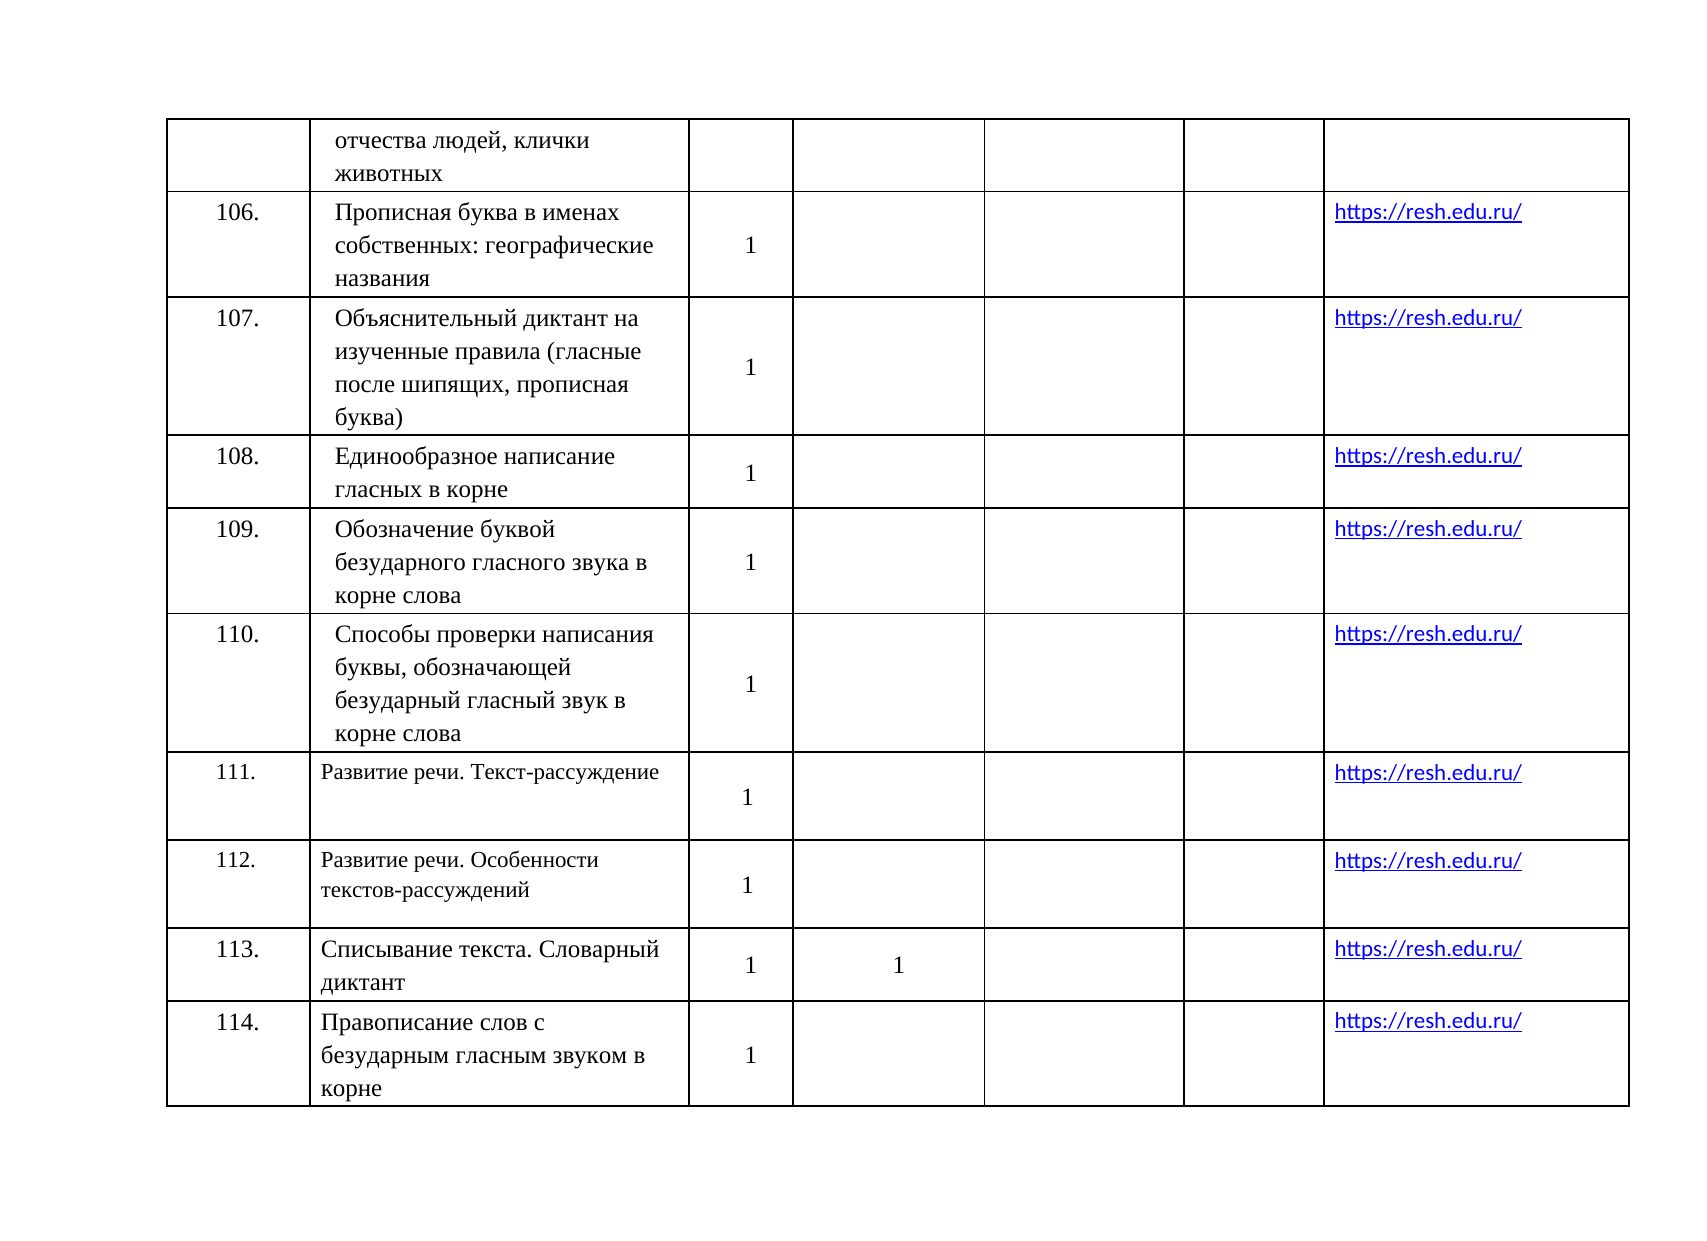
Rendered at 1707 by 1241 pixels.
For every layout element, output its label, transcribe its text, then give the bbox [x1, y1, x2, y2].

table_cell 1 [690, 1002, 792, 1105]
table_cell 1 [690, 841, 792, 927]
table_cell 1 [690, 120, 792, 191]
table_cell 1 [690, 753, 792, 839]
table_cell [985, 929, 1183, 1000]
table_cell [168, 509, 309, 613]
table_cell https://resh.edu.ru/ [1325, 753, 1628, 839]
table_cell [1185, 509, 1323, 613]
table_cell https://resh.edu.ru/ [1325, 614, 1628, 751]
table_cell [794, 614, 984, 751]
table_cell [985, 614, 1183, 751]
table_cell Единообразное написание гласных в корне [311, 436, 688, 507]
table_cell [1185, 1002, 1323, 1105]
table_cell [985, 298, 1183, 434]
table_cell 1 [690, 509, 792, 613]
table_cell [168, 1002, 309, 1105]
table_cell [1185, 298, 1323, 434]
table_cell [794, 120, 984, 191]
table_cell [985, 192, 1183, 296]
table_cell [1185, 120, 1323, 191]
table_cell Обозначение буквой безударного гласного звука в корне слова [311, 509, 688, 613]
table_cell [1185, 436, 1323, 507]
table_cell [794, 436, 984, 507]
table_cell [985, 509, 1183, 613]
table_cell 1 [794, 929, 984, 1000]
table_cell [1185, 614, 1323, 751]
table_cell https://resh.edu.ru/ [1325, 509, 1628, 613]
table_cell Правописание слов с безударным гласным звуком в корне [311, 1002, 688, 1105]
table_cell [168, 753, 309, 839]
table_cell https://resh.edu.ru/ [1325, 192, 1628, 296]
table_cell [311, 120, 688, 191]
table_cell 1 [690, 192, 792, 296]
table_cell https://resh.edu.ru/ [1325, 298, 1628, 434]
table_cell https://resh.edu.ru/ [1325, 841, 1628, 927]
table_cell [985, 753, 1183, 839]
table_cell [985, 436, 1183, 507]
table_cell [985, 841, 1183, 927]
table_cell Способы проверки написания буквы, обозначающей безударный гласный звук в корне слова [311, 614, 688, 751]
table_cell [794, 1002, 984, 1105]
table_cell [794, 298, 984, 434]
table_cell 1 [690, 298, 792, 434]
table_cell [168, 614, 309, 751]
table_cell [1185, 929, 1323, 1000]
table_cell 1 [690, 929, 792, 1000]
table_cell https://resh.edu.ru/ [1325, 436, 1628, 507]
table_cell [168, 929, 309, 1000]
table_cell 1 [690, 614, 792, 751]
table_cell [1325, 1002, 1628, 1105]
table_cell Развитие речи. Особенности текстов-рассуждений [311, 841, 688, 927]
table_cell [1185, 753, 1323, 839]
table_cell [168, 298, 309, 434]
table_cell [168, 436, 309, 507]
table_cell 1 [690, 436, 792, 507]
table_cell Списывание текста. Словарный диктант [311, 929, 688, 1000]
table_cell Объяснительный диктант на изученные правила (гласные после шипящих, прописная буква) [311, 298, 688, 434]
table_cell [794, 753, 984, 839]
table_cell [794, 192, 984, 296]
table_cell [1185, 192, 1323, 296]
table_cell [794, 509, 984, 613]
table_cell Прописная буква в именах собственных: географические названия [311, 192, 688, 296]
table_cell Развитие речи. Текст-рассуждение [311, 753, 688, 839]
table_cell https://resh.edu.ru/ [1325, 929, 1628, 1000]
table_cell [168, 192, 309, 296]
table_cell [985, 120, 1183, 191]
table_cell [1325, 120, 1628, 191]
table_cell [168, 841, 309, 927]
table_cell [985, 1002, 1183, 1105]
table_cell [794, 841, 984, 927]
table_cell [168, 120, 309, 191]
table_cell [1185, 841, 1323, 927]
